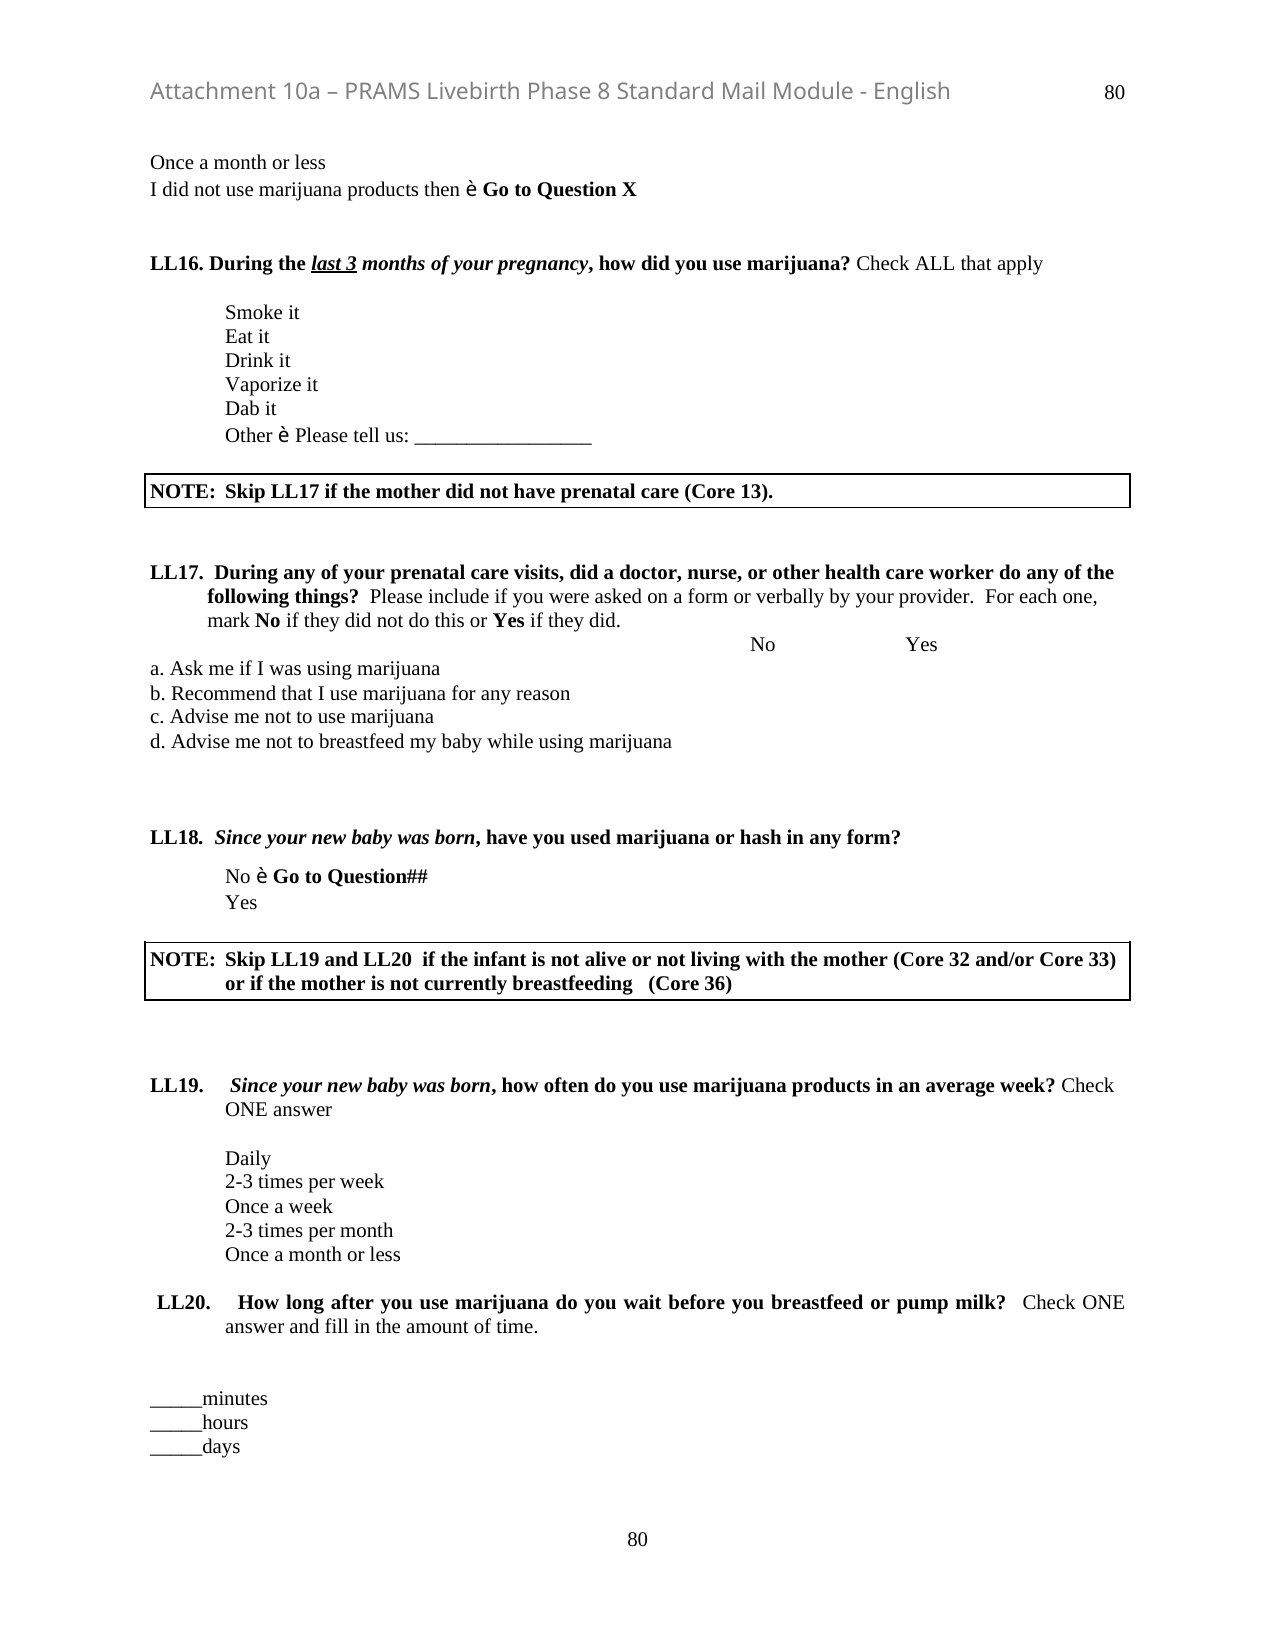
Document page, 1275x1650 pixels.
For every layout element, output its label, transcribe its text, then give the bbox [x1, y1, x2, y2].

text c. Advise me not to use marijuana [150, 704, 1125, 728]
text d. Advise me not to breastfeed my baby while using marijuana [150, 728, 1125, 753]
text Daily [225, 1145, 1125, 1169]
text _____minutes [150, 1386, 1125, 1410]
text a. Ask me if I was using marijuana [150, 656, 1125, 680]
text 2-3 times per week [225, 1169, 1125, 1193]
text LL19. Since your new baby was born, how often do you use marijuana products in an average week? Check ONE answer [150, 1073, 1125, 1121]
text I did not use marijuana products then è Go to Question X [150, 174, 1125, 202]
text 2-3 times per month [225, 1218, 1125, 1242]
text Once a month or less [225, 1242, 1125, 1266]
text Dab it [150, 396, 1125, 420]
text LL20. How long after you use marijuana do you wait before you breastfeed or pump milk? Check ONE answer and fill in the amount of time. [150, 1290, 1125, 1338]
text _____hours [150, 1410, 1125, 1434]
text No Yes [150, 632, 1125, 656]
text Once a month or less [150, 150, 1125, 174]
text NOTE: Skip LL19 and LL20 if the infant is not alive or not living with the mother (Core 32 and/or Core 33) or if the mother is not currently breastfeeding (Core 36) [146, 943, 1129, 999]
text _____days [150, 1434, 1125, 1458]
text Smoke it [150, 300, 1125, 324]
text Vaporize it [150, 372, 1125, 396]
text LL18. Since your new baby was born, have you used marijuana or hash in any form? [150, 825, 1125, 849]
text Drink it [150, 348, 1125, 372]
text b. Recommend that I use marijuana for any reason [150, 680, 1125, 704]
text LL17. During any of your prenatal care visits, did a doctor, nurse, or other health care worker do any of the following things? Please include if you were asked on a form or verbally by your provider. For each one, mark No if they did not do this or Yes if they did. [150, 560, 1125, 632]
text LL16. During the last 3 months of your pregnancy, how did you use marijuana? Check ALL that apply [150, 251, 1125, 275]
text Other è Please tell us: _________________ [75, 420, 1125, 449]
text Yes [225, 890, 1125, 914]
text NOTE: Skip LL17 if the mother did not have prenatal care (Core 13). [146, 475, 1129, 507]
text Once a week [225, 1193, 1125, 1218]
text No è Go to Question## [225, 861, 1125, 890]
text Eat it [150, 324, 1125, 348]
